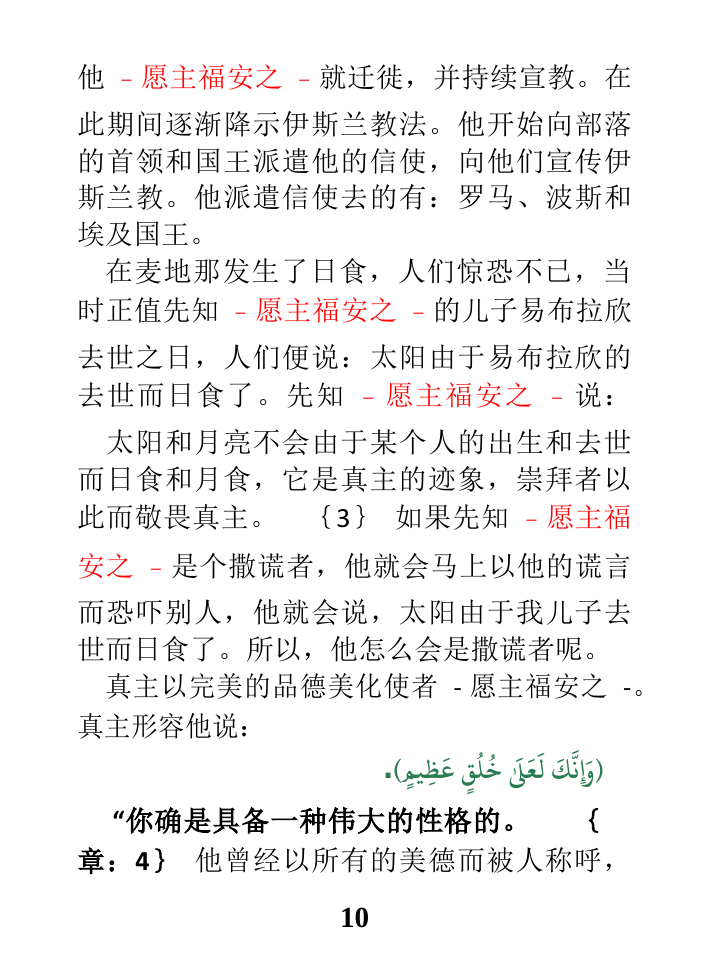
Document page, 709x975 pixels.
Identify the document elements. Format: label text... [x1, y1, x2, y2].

text 真主以完美的品德美化使者 - 愿主福安之 -。真主形容他说： [77, 668, 632, 741]
text (وَإِنَّكَ لَعَلَىٰ خُلُقٍ عَظِيمٍ). [77, 745, 632, 795]
text 在麦地那发生了日食，人们惊恐不已，当时正值先知 - 愿主福安之 - 的儿子易布拉欣去世之日，人们便说：太阳由于易布拉欣的去世而日食了。先知 - 愿主福安之 - 说： “太阳和月亮不会由于某个人的出生和去世而日食和月食，它是真主的迹象，崇拜者以此而敬畏真主。”｛3｝ 如果先知 - 愿主福安之 - 是个撒谎者，他就会马上以他的谎言而恐吓别人，他就会说，太阳由于我儿子去世而日食了。所以，他怎么会是撒谎者呢。 [77, 253, 632, 664]
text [77, 59, 632, 249]
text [77, 802, 632, 878]
